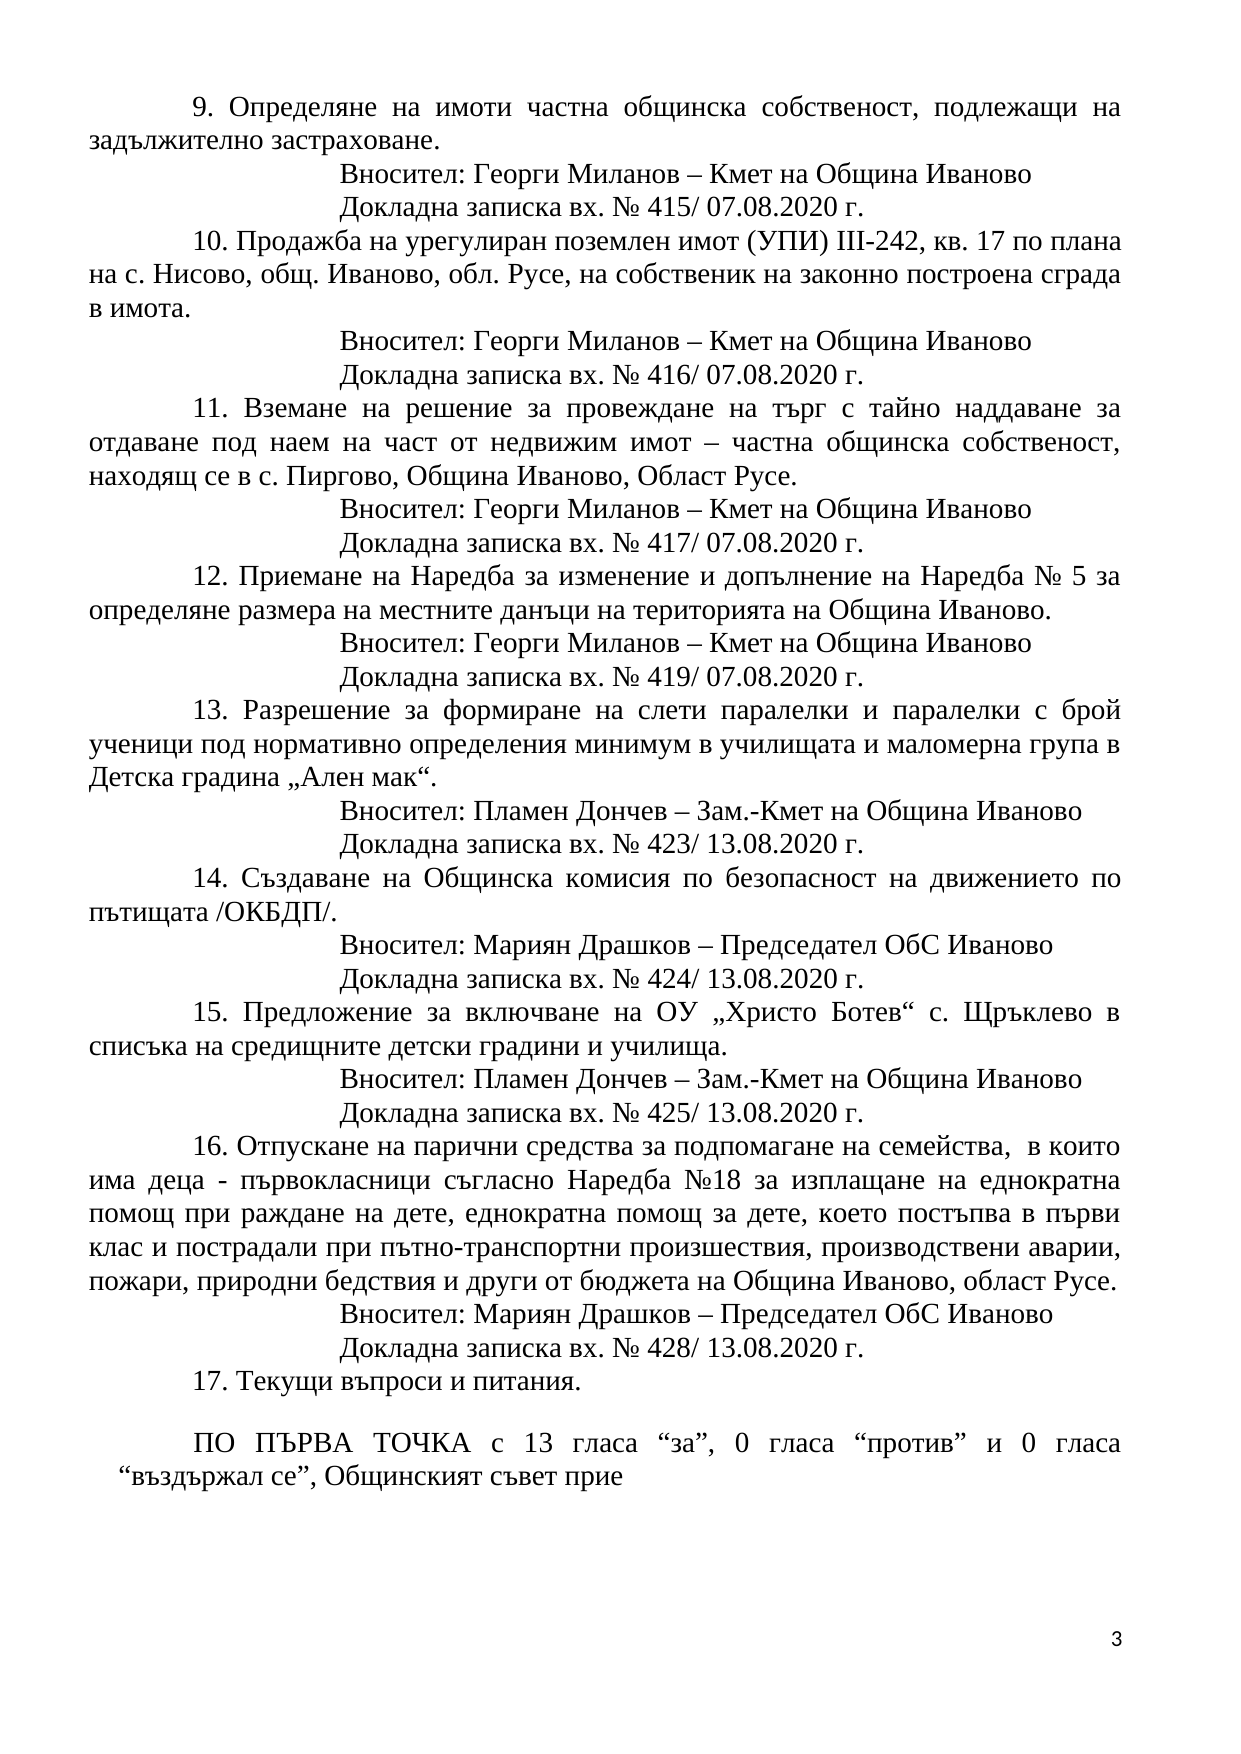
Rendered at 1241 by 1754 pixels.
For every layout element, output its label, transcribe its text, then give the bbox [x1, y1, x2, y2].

text Вносител: Георги Миланов – Кмет на Община Иваново [88, 491, 1122, 525]
text Вносител: Мариян Драшков – Председател ОбС Иваново [88, 927, 1122, 961]
text Докладна записка вх. № 419/ 07.08.2020 г. [88, 659, 1122, 692]
text Вносител: Георги Миланов – Кмет на Община Иваново [88, 323, 1122, 357]
text Докладна записка вх. № 417/ 07.08.2020 г. [88, 525, 1122, 558]
text 10. Продажба на урегулиран поземлен имот (УПИ) III-242, кв. 17 по плана на с. Нисово, общ. Иваново, обл. Русе, на собственик на законно построена сграда в имота. [88, 223, 1122, 323]
text Докладна записка вх. № 428/ 13.08.2020 г. [88, 1330, 1122, 1363]
text 16. Отпускане на парични средства за подпомагане на семейства, в които има деца - първокласници съгласно Наредба №18 за изплащане на еднократна помощ при раждане на дете, еднократна помощ за дете, което постъпва в първи клас и пострадали при пътно-транспортни произшествия, производствени аварии, пожари, природни бедствия и други от бюджета на Община Иваново, област Русе. [88, 1128, 1122, 1296]
text 9. Определяне на имоти частна общинска собственост, подлежащи на задължително застраховане. [88, 89, 1122, 156]
text Докладна записка вх. № 424/ 13.08.2020 г. [88, 961, 1122, 994]
text 12. Приемане на Наредба за изменение и допълнение на Наредба № 5 за определяне размера на местните данъци на територията на Община Иваново. [88, 558, 1122, 625]
text 14. Създаване на Общинска комисия по безопасност на движението по пътищата /ОКБДП/. [88, 860, 1122, 927]
text Докладна записка вх. № 425/ 13.08.2020 г. [88, 1095, 1122, 1128]
text Вносител: Пламен Дончев – Зам.-Кмет на Община Иваново [88, 793, 1122, 827]
text Докладна записка вх. № 423/ 13.08.2020 г. [88, 827, 1122, 860]
text Вносител: Георги Миланов – Кмет на Община Иваново [88, 625, 1122, 659]
text 17. Текущи въпроси и питания. [88, 1363, 1122, 1397]
text Докладна записка вх. № 416/ 07.08.2020 г. [88, 357, 1122, 391]
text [88, 156, 1122, 189]
text Вносител: Пламен Дончев – Зам.-Кмет на Община Иваново [88, 1061, 1122, 1095]
text 11. Вземане на решение за провеждане на търг с тайно наддаване за отдаване под наем на част от недвижим имот – частна общинска собственост, находящ се в с. Пиргово, Община Иваново, Област Русе. [88, 391, 1122, 491]
text Вносител: Мариян Драшков – Председател ОбС Иваново [88, 1296, 1122, 1330]
text 13. Разрешение за формиране на слети паралелки и паралелки с брой ученици под нормативно определения минимум в училищата и маломерна група в Детска градина „Ален мак“. [88, 692, 1122, 793]
text 15. Предложение за включване на ОУ „Христо Ботев“ с. Щръклево в списъка на средищните детски градини и училища. [88, 994, 1122, 1061]
text Докладна записка вх. № 415/ 07.08.2020 г. [88, 189, 1122, 223]
text ПО ПЪРВА ТОЧКА с 13 гласа “за”, 0 гласа “против” и 0 гласа “въздържал се”, Общинският съвет прие [118, 1425, 1122, 1492]
